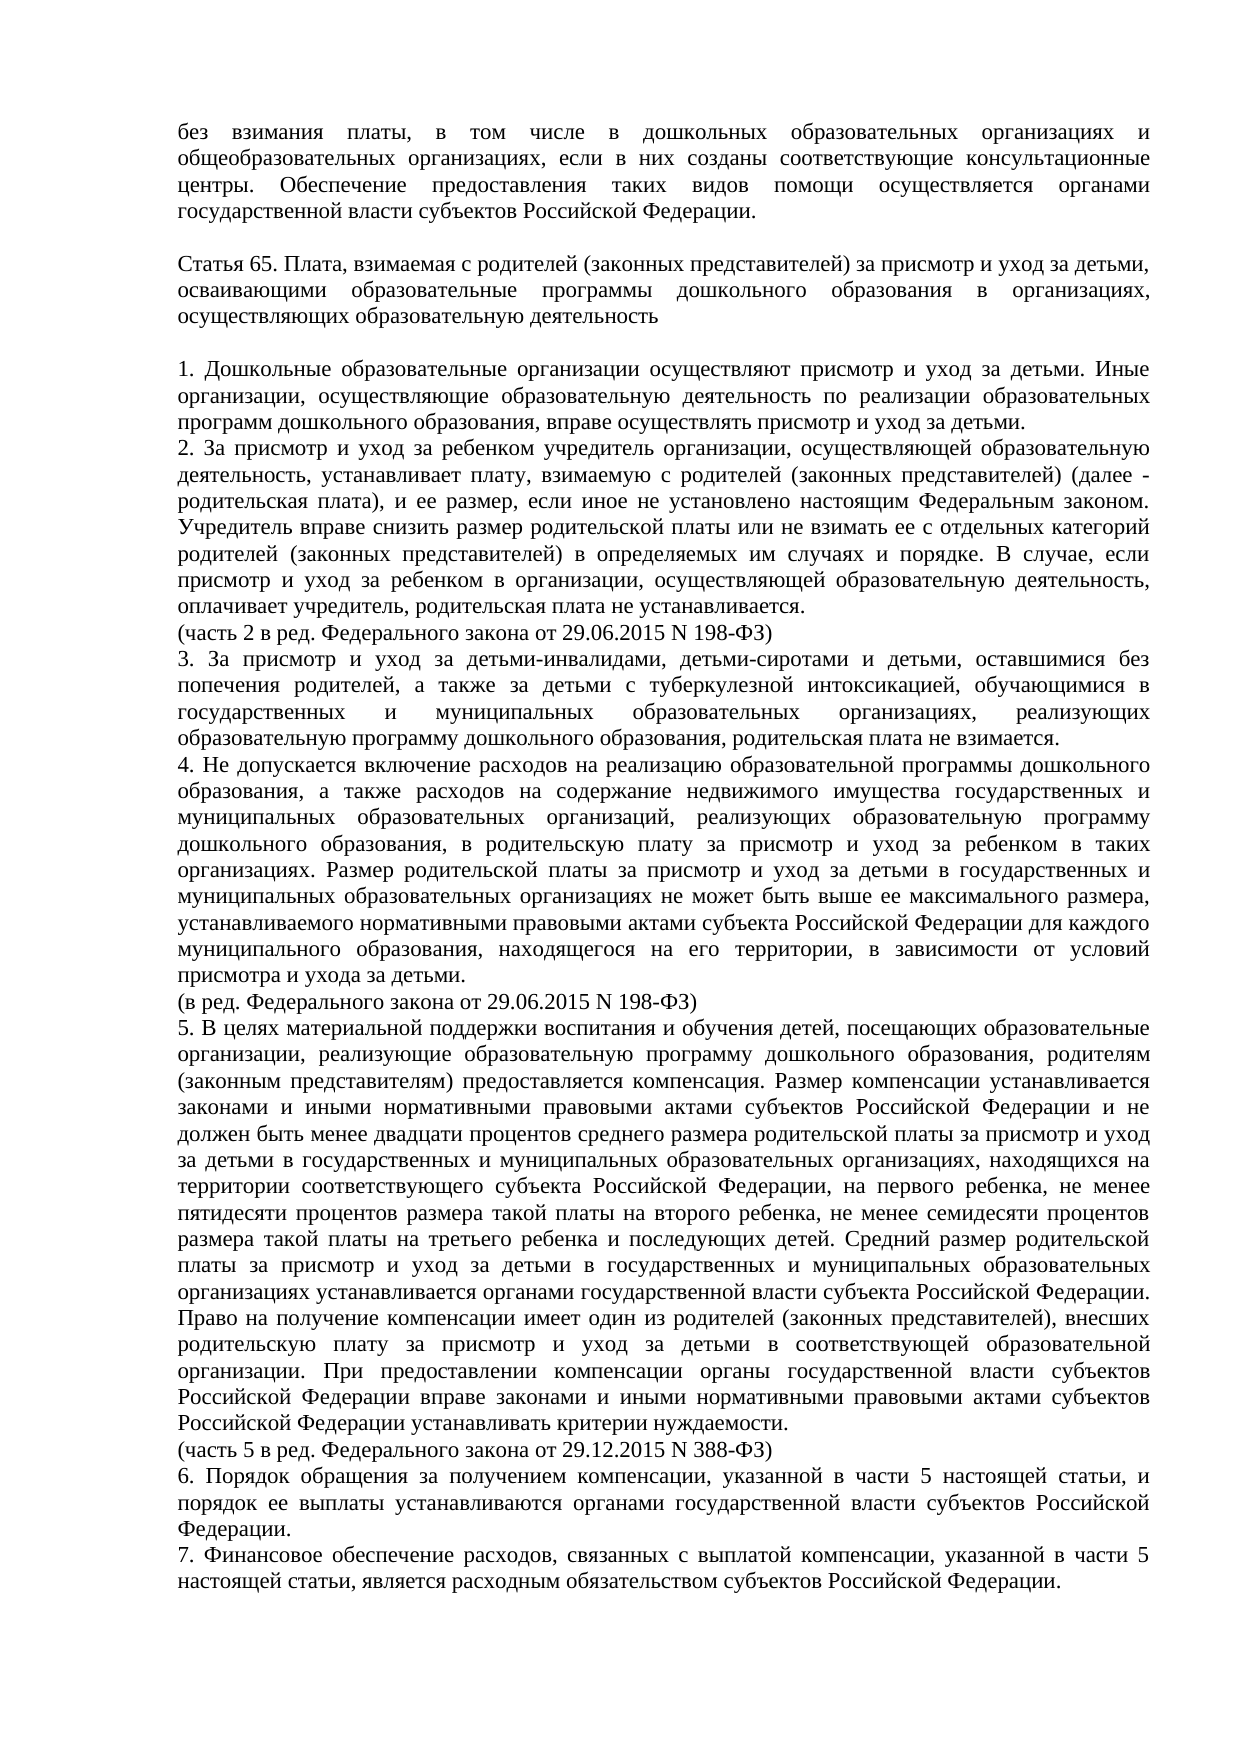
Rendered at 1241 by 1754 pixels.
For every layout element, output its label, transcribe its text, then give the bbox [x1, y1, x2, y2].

text (часть 2 в ред. Федерального закона от 29.06.2015 N 198-ФЗ) [177, 619, 1152, 645]
text 6. Порядок обращения за получением компенсации, указанной в части 5 настоящей статьи, и порядок ее выплаты устанавливаются органами государственной власти субъектов Российской Федерации. [177, 1462, 1152, 1541]
text Статья 65. Плата, взимаемая с родителей (законных представителей) за присмотр и уход за детьми, осваивающими образовательные программы дошкольного образования в организациях, осуществляющих образовательную деятельность [177, 250, 1152, 329]
text 1. Дошкольные образовательные организации осуществляют присмотр и уход за детьми. Иные организации, осуществляющие образовательную деятельность по реализации образовательных программ дошкольного образования, вправе осуществлять присмотр и уход за детьми. [177, 355, 1152, 434]
text 3. За присмотр и уход за детьми-инвалидами, детьми-сиротами и детьми, оставшимися без попечения родителей, а также за детьми с туберкулезной интоксикацией, обучающимися в государственных и муниципальных образовательных организациях, реализующих образовательную программу дошкольного образования, родительская плата не взимается. [177, 645, 1152, 751]
text 5. В целях материальной поддержки воспитания и обучения детей, посещающих образовательные организации, реализующие образовательную программу дошкольного образования, родителям (законным представителям) предоставляется компенсация. Размер компенсации устанавливается законами и иными нормативными правовыми актами субъектов Российской Федерации и не должен быть менее двадцати процентов среднего размера родительской платы за присмотр и уход за детьми в государственных и муниципальных образовательных организациях, находящихся на территории соответствующего субъекта Российской Федерации, на первого ребенка, не менее пятидесяти процентов размера такой платы на второго ребенка, не менее семидесяти процентов размера такой платы на третьего ребенка и последующих детей. Средний размер родительской платы за присмотр и уход за детьми в государственных и муниципальных образовательных организациях устанавливается органами государственной власти субъекта Российской Федерации. Право на получение компенсации имеет один из родителей (законных представителей), внесших родительскую плату за присмотр и уход за детьми в соответствующей образовательной организации. При предоставлении компенсации органы государственной власти субъектов Российской Федерации вправе законами и иными нормативными правовыми актами субъектов Российской Федерации устанавливать критерии нуждаемости. [177, 1014, 1152, 1436]
text 7. Финансовое обеспечение расходов, связанных с выплатой компенсации, указанной в части 5 настоящей статьи, является расходным обязательством субъектов Российской Федерации. [177, 1541, 1152, 1594]
text 2. За присмотр и уход за ребенком учредитель организации, осуществляющей образовательную деятельность, устанавливает плату, взимаемую с родителей (законных представителей) (далее - родительская плата), и ее размер, если иное не установлено настоящим Федеральным законом. Учредитель вправе снизить размер родительской платы или не взимать ее с отдельных категорий родителей (законных представителей) в определяемых им случаях и порядке. В случае, если присмотр и уход за ребенком в организации, осуществляющей образовательную деятельность, оплачивает учредитель, родительская плата не устанавливается. [177, 434, 1152, 619]
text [177, 118, 1152, 223]
text (в ред. Федерального закона от 29.06.2015 N 198-ФЗ) [177, 988, 1152, 1014]
text 4. Не допускается включение расходов на реализацию образовательной программы дошкольного образования, а также расходов на содержание недвижимого имущества государственных и муниципальных образовательных организаций, реализующих образовательную программу дошкольного образования, в родительскую плату за присмотр и уход за ребенком в таких организациях. Размер родительской платы за присмотр и уход за детьми в государственных и муниципальных образовательных организациях не может быть выше ее максимального размера, устанавливаемого нормативными правовыми актами субъекта Российской Федерации для каждого муниципального образования, находящегося на его территории, в зависимости от условий присмотра и ухода за детьми. [177, 751, 1152, 988]
text (часть 5 в ред. Федерального закона от 29.12.2015 N 388-ФЗ) [177, 1436, 1152, 1462]
